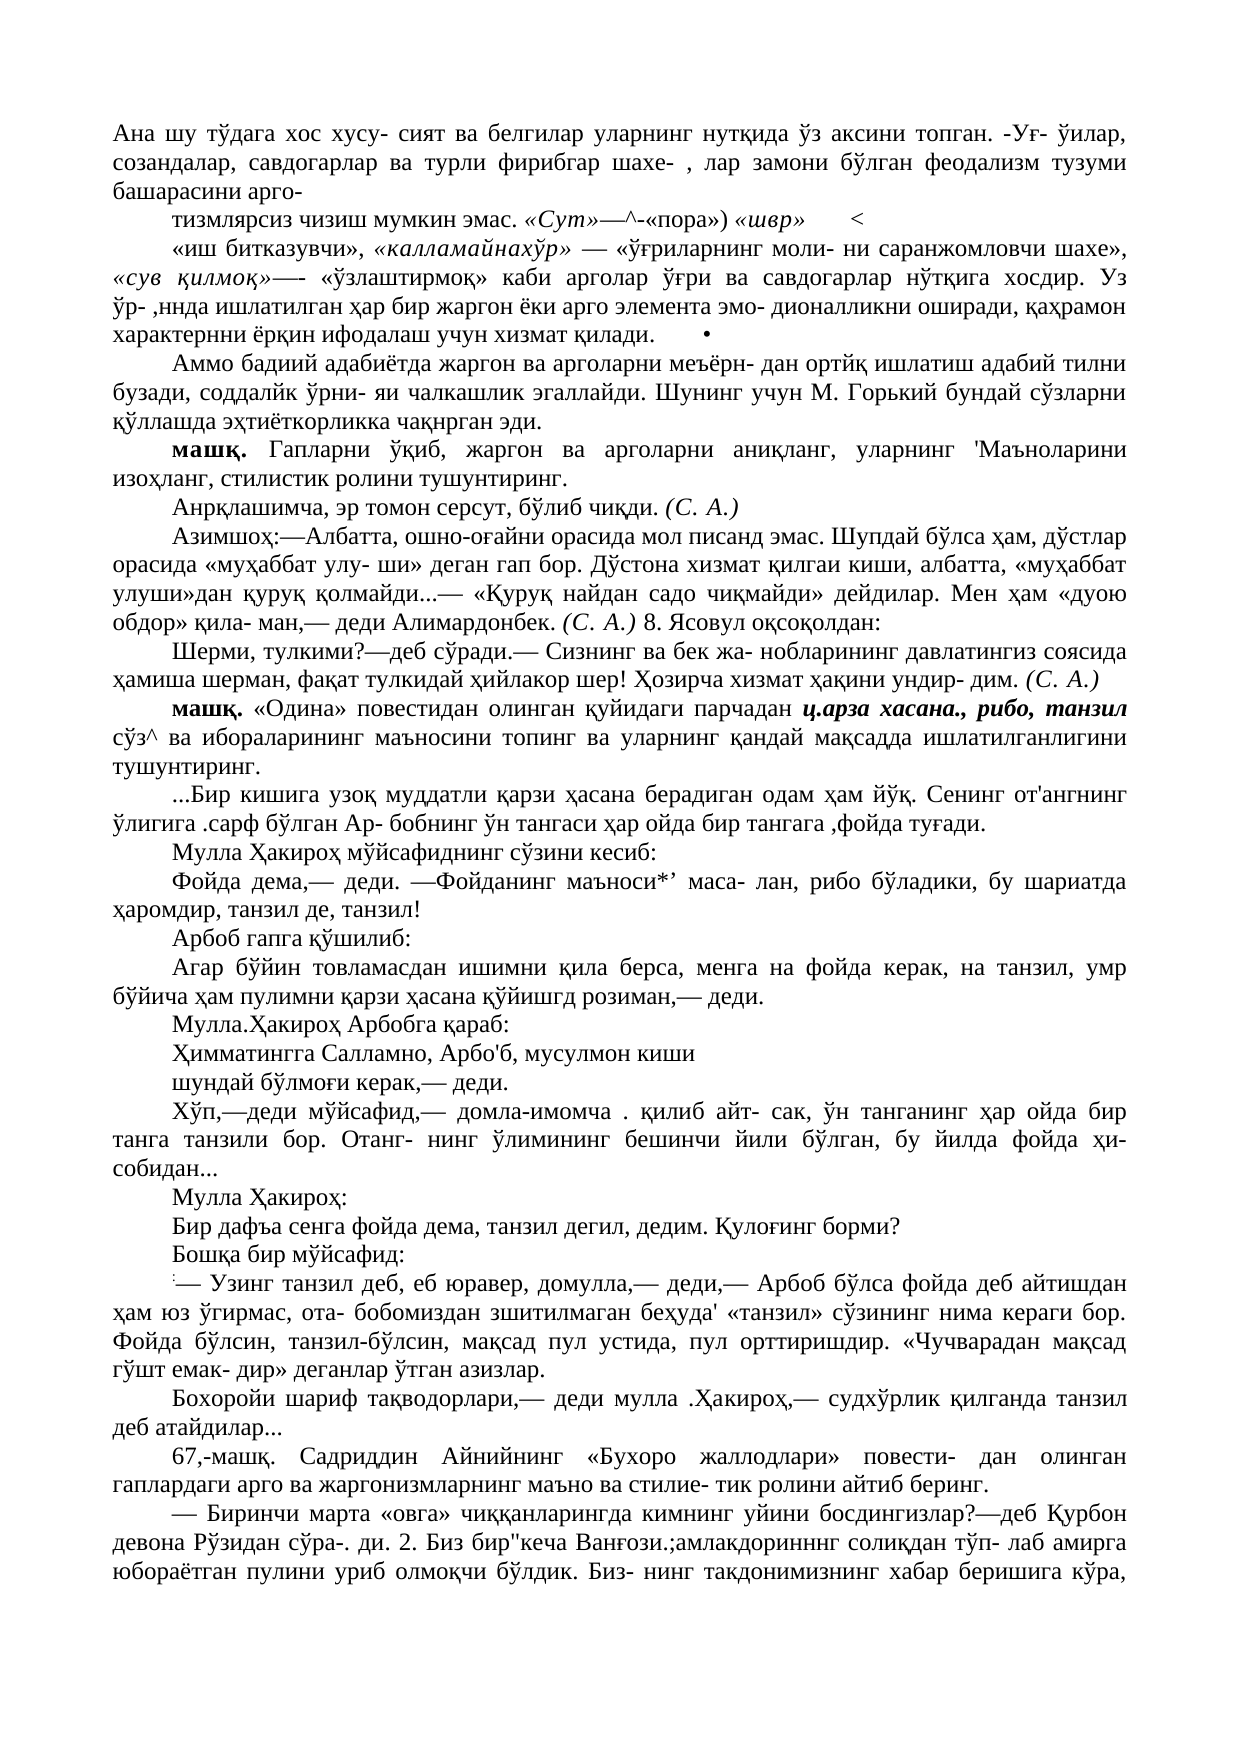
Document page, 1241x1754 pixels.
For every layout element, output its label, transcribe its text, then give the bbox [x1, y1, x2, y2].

text :— Узинг танзил деб, еб юравер, домулла,— деди,— Арбоб бўлса фойда деб айтишдан ҳам юз ўгирмас, ота- бобомиздан зшитилмаган беҳуда' «танзил» сўзининг нима кераги бор. Фойда бўлсин, танзил-бўлсин, мақсад пул устида, пул орттиришдир. «Чучварадан мақсад гўшт емак- дир» деганлар ўтган азизлар. [112, 1268, 1128, 1383]
text Фойда дема,— деди. —Фойданинг маъноси*’ маса- лан, рибо бўладики, бу шариатда ҳаромдир, танзил де, танзил! [112, 866, 1128, 923]
text Аммо бадиий адабиётда жаргон ва арголарни меъёрн- дан ортйқ ишлатиш адабий тилни бузади, соддалйк ўрни- яи чалкашлик эгаллайди. Шунинг учун М. Горький бундай сўзларни қўллашда эҳтиёткорликка чақнрган эди. [112, 348, 1128, 434]
text «иш битказувчи», «калламайнахўр» — «ўғриларнинг моли- ни саранжомловчи шахе», «сув қилмоқ»—- «ўзлаштирмоқ» каби арголар ўғри ва савдогарлар нўтқига хосдир. Уз ўр- ,ннда ишлатилган ҳар бир жаргон ёки арго элемента эмо- дионалликни оширади, қаҳрамон характернни ёрқин ифодалаш учун хизмат қилади. • [112, 233, 1128, 348]
text Бир дафъа сенга фойда дема, танзил дегил, дедим. Қулоғинг борми? [112, 1211, 1128, 1239]
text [112, 1498, 1128, 1584]
text Агар бўйин товламасдан ишимни қила берса, менга на фойда керак, на танзил, умр бўйича ҳам пулимни қарзи ҳасана қўйишгд розиман,— деди. [112, 952, 1128, 1009]
text Шерми, тулкими?—деб сўради.— Сизнинг ва бек жа- нобларининг давлатингиз соясида ҳамиша шерман, фақат тулкидай ҳийлакор шер! Ҳозирча хизмат ҳақини ундир- дим. (С. А.) [112, 636, 1128, 693]
text машқ. Гапларни ўқиб, жаргон ва арголарни аниқланг, уларнинг 'Маъноларини изоҳланг, стилистик ролини тушунтиринг. [112, 434, 1128, 492]
text тизмлярсиз чизиш мумкин эмас. «Сут»—^-«пора») «швр» < [112, 204, 1128, 233]
text Мулла Ҳакироҳ мўйсафиднинг сўзини кесиб: [112, 837, 1128, 866]
text Арбоб гапга қўшилиб: [112, 923, 1128, 952]
text Анрқлашимча, эр томон серсут, бўлиб чиқди. (С. А.) [112, 492, 1128, 521]
text Бохоройи шариф тақводорлари,— деди мулла .Ҳакироҳ,— судхўрлик қилганда танзил деб атайдилар... [112, 1383, 1128, 1441]
text Мулла Ҳакироҳ: [112, 1182, 1128, 1211]
text Бошқа бир мўйсафид: [112, 1239, 1128, 1268]
text ...Бир кишига узоқ муддатли қарзи ҳасана берадиган одам ҳам йўқ. Сенинг от'ангнинг ўлигига .сарф бўлган Ар- бобнинг ўн тангаси ҳар ойда бир тангага ,фойда туғади. [112, 779, 1128, 837]
text шундай бўлмоғи керак,— деди. [112, 1067, 1128, 1096]
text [112, 118, 1128, 204]
text Мулла.Ҳакироҳ Арбобга қараб: [112, 1009, 1128, 1038]
text Ҳимматингга Салламно, Арбо'б, мусулмон киши [112, 1038, 1128, 1067]
text 67,-машқ. Садриддин Айнийнинг «Бухоро жаллодлари» повести- дан олинган гаплардаги арго ва жаргонизмларнинг маъно ва стилие- тик ролини айтиб беринг. [112, 1441, 1128, 1498]
text машқ. «Одина» повестидан олинган қуйидаги парчадан ц.арза хасана., рибо, танзил сўз^ ва ибораларининг маъносини топинг ва уларнинг қандай мақсадда ишлатилганлигини тушунтиринг. [112, 693, 1128, 779]
text Хўп,—деди мўйсафид,— домла-имомча . қилиб айт- сак, ўн танганинг ҳар ойда бир танга танзили бор. Отанг- нинг ўлимининг бешинчи йили бўлган, бу йилда фойда ҳи- собидан... [112, 1096, 1128, 1182]
text Азимшоҳ:—Албатта, ошно-оғайни орасида мол писанд эмас. Шупдай бўлса ҳам, дўстлар орасида «муҳаббат улу- ши» деган гап бор. Дўстона хизмат қилгаи киши, албатта, «муҳаббат улуши»дан қуруқ қолмайди...— «Қуруқ найдан садо чиқмайди» дейдилар. Мен ҳам «дуою обдор» қила- ман,— деди Алимардонбек. (С. А.) 8. Ясовул оқсоқолдан: [112, 521, 1128, 636]
